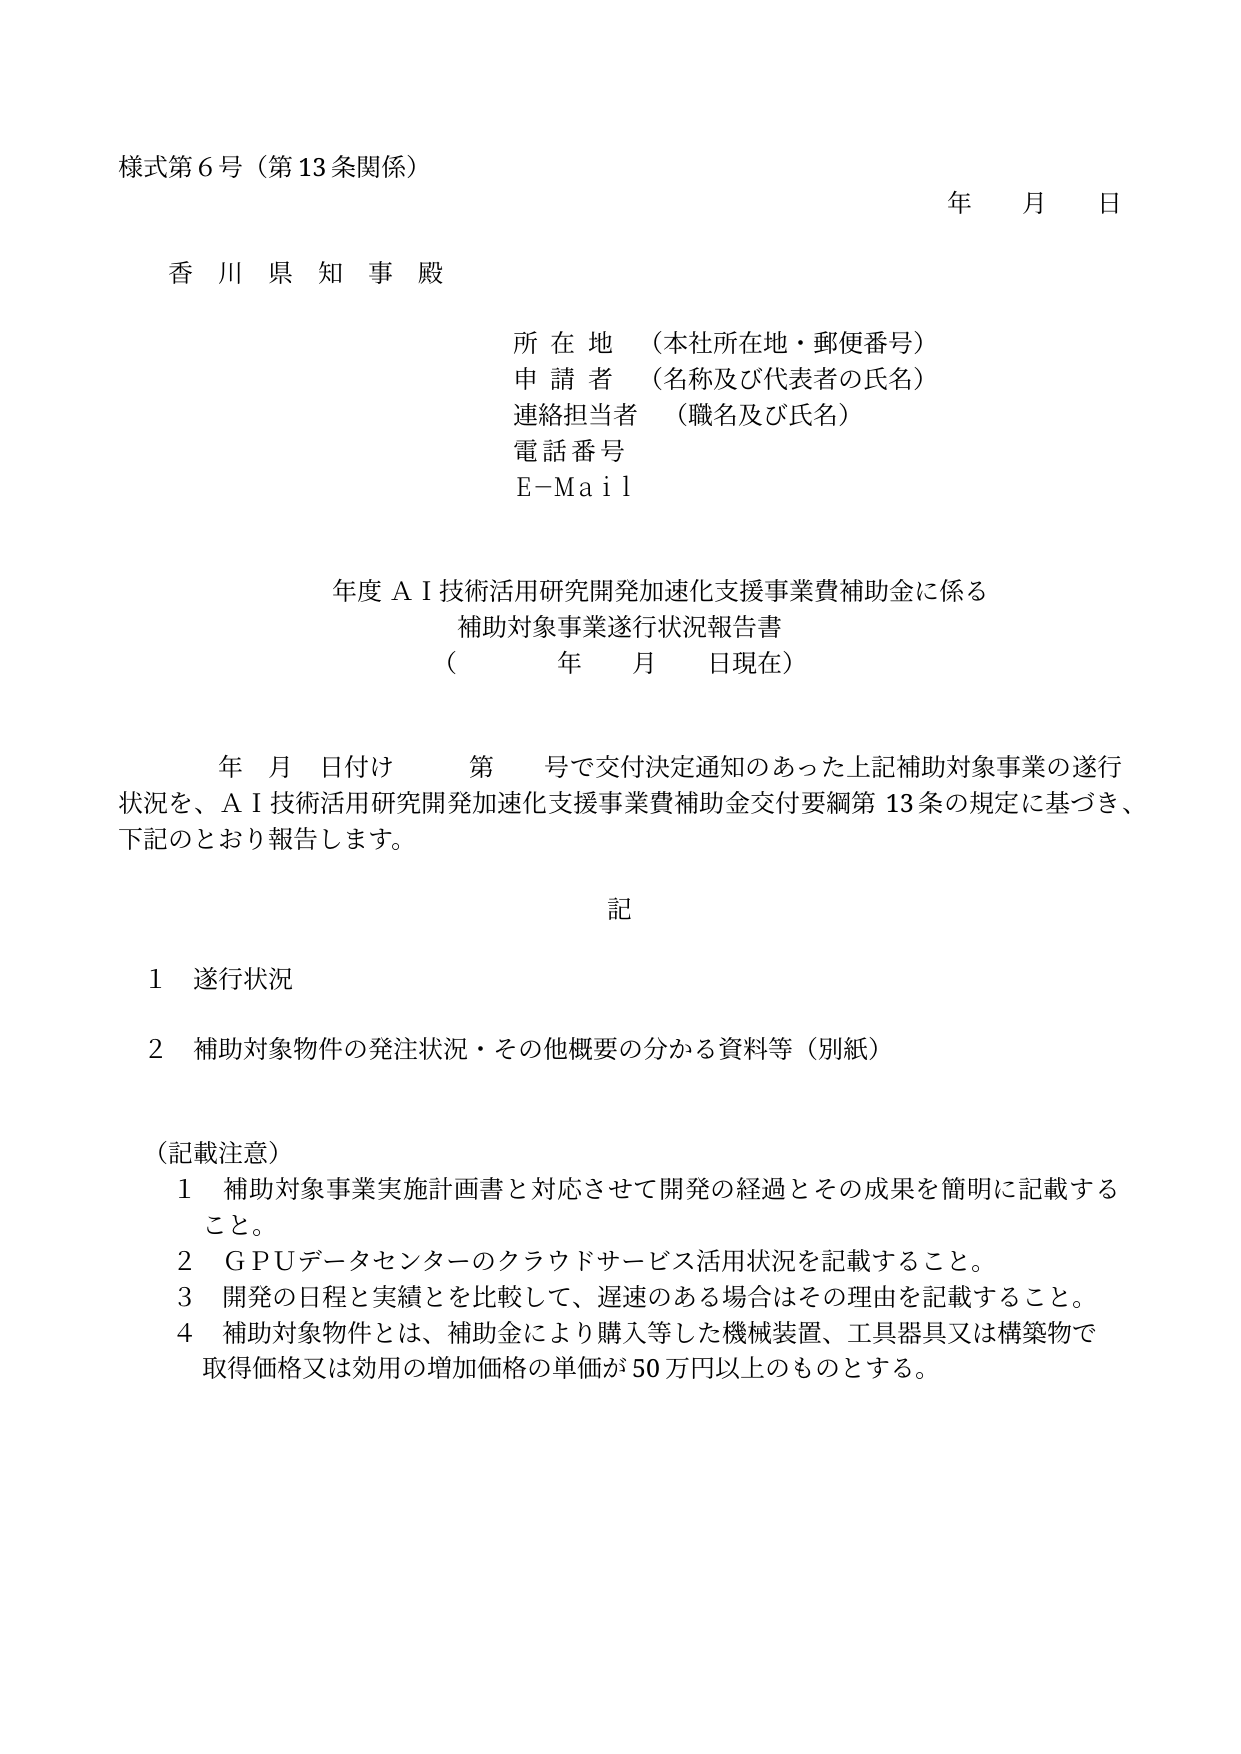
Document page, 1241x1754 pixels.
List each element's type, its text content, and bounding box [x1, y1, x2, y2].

text （ 年 月 日現在） [118, 643, 1122, 679]
text Ｅ－Ｍａｉｌ [513, 467, 1122, 503]
subtitle 年度 ＡＩ技術活用研究開発加速化支援事業費補助金に係る [118, 572, 1122, 607]
text ２ 補助対象物件の発注状況・その他概要の分かる資料等（別紙） [118, 1029, 1122, 1065]
subtitle 記 [118, 889, 1122, 925]
text 年 月 日付け 第 号で交付決定通知のあった上記補助対象事業の遂行状況を、ＡＩ技術活用研究開発加速化支援事業費補助金交付要綱第13条の規定に基づき、下記のとおり報告します。 [118, 747, 1122, 855]
text ２ ＧＰＵデータセンターのクラウドサービス活用状況を記載すること。 [172, 1241, 1122, 1277]
text 香 川 県 知 事 殿 [118, 254, 1122, 290]
text （記載注意） [118, 1133, 1122, 1169]
text 所 在 地 （本社所在地・郵便番号） [513, 324, 1122, 360]
text 連絡担当者 （職名及び氏名） [513, 396, 1122, 432]
text 様式第６号（第13条関係） [118, 148, 1122, 184]
text 年 月 日 [118, 184, 1122, 220]
text 電話番号 [513, 432, 1122, 467]
text １ 遂行状況 [118, 959, 1122, 995]
text 申 請 者 （名称及び代表者の氏名） [513, 360, 1122, 396]
text ３ 開発の日程と実績とを比較して、遅速のある場合はその理由を記載すること。 [172, 1277, 1122, 1313]
text ４ 補助対象物件とは、補助金により購入等した機械装置、工具器具又は構築物で取得価格又は効用の増加価格の単価が50万円以上のものとする。 [172, 1313, 1122, 1385]
subtitle 補助対象事業遂行状況報告書 [118, 607, 1122, 643]
text １ 補助対象事業実施計画書と対応させて開発の経過とその成果を簡明に記載すること。 [172, 1169, 1122, 1241]
